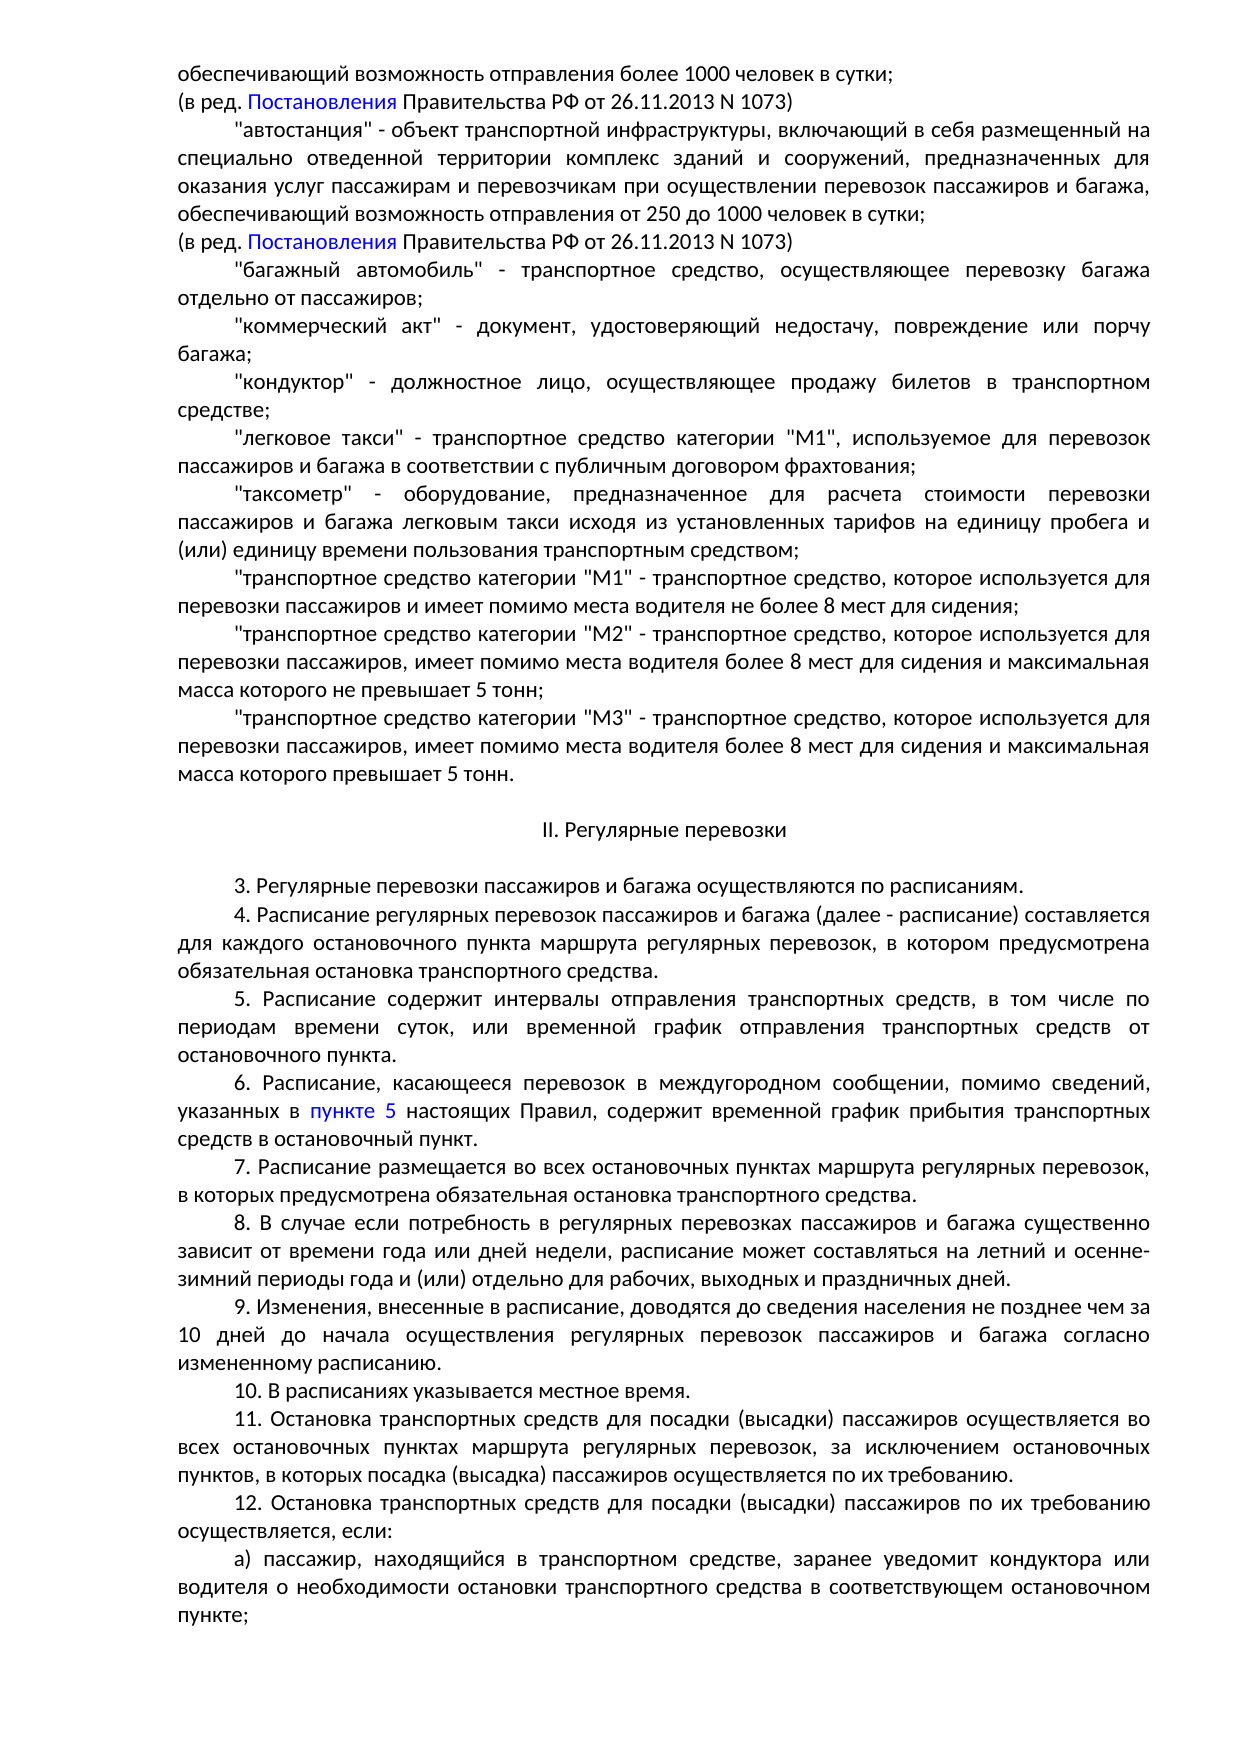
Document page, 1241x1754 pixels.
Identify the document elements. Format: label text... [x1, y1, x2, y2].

text "транспортное средство категории "M2" - транспортное средство, которое используется для перевозки пассажиров, имеет помимо места водителя более 8 мест для сидения и максимальная масса которого не превышает 5 тонн; [177, 619, 1152, 703]
text "таксометр" - оборудование, предназначенное для расчета стоимости перевозки пассажиров и багажа легковым такси исходя из установленных тарифов на единицу пробега и (или) единицу времени пользования транспортным средством; [177, 479, 1152, 563]
text II. Регулярные перевозки [177, 816, 1152, 844]
text а) пассажир, находящийся в транспортном средстве, заранее уведомит кондуктора или водителя о необходимости остановки транспортного средства в соответствующем остановочном пункте; [177, 1544, 1152, 1628]
text 11. Остановка транспортных средств для посадки (высадки) пассажиров осуществляется во всех остановочных пунктах маршрута регулярных перевозок, за исключением остановочных пунктов, в которых посадка (высадка) пассажиров осуществляется по их требованию. [177, 1404, 1152, 1488]
text 6. Расписание, касающееся перевозок в междугородном сообщении, помимо сведений, указанных в пункте 5 настоящих Правил, содержит временной график прибытия транспортных средств в остановочный пункт. [177, 1068, 1152, 1152]
text 9. Изменения, внесенные в расписание, доводятся до сведения населения не позднее чем за 10 дней до начала осуществления регулярных перевозок пассажиров и багажа согласно измененному расписанию. [177, 1292, 1152, 1376]
text "коммерческий акт" - документ, удостоверяющий недостачу, повреждение или порчу багажа; [177, 311, 1152, 367]
text 7. Расписание размещается во всех остановочных пунктах маршрута регулярных перевозок, в которых предусмотрена обязательная остановка транспортного средства. [177, 1152, 1152, 1208]
text 10. В расписаниях указывается местное время. [177, 1376, 1152, 1404]
text 4. Расписание регулярных перевозок пассажиров и багажа (далее - расписание) составляется для каждого остановочного пункта маршрута регулярных перевозок, в котором предусмотрена обязательная остановка транспортного средства. [177, 900, 1152, 984]
text 12. Остановка транспортных средств для посадки (высадки) пассажиров по их требованию осуществляется, если: [177, 1488, 1152, 1544]
text "кондуктор" - должностное лицо, осуществляющее продажу билетов в транспортном средстве; [177, 367, 1152, 423]
text "багажный автомобиль" - транспортное средство, осуществляющее перевозку багажа отдельно от пассажиров; [177, 255, 1152, 311]
text (в ред. Постановления Правительства РФ от 26.11.2013 N 1073) [177, 227, 1152, 255]
text (в ред. Постановления Правительства РФ от 26.11.2013 N 1073) [177, 87, 1152, 115]
text 3. Регулярные перевозки пассажиров и багажа осуществляются по расписаниям. [177, 872, 1152, 900]
text "автостанция" - объект транспортной инфраструктуры, включающий в себя размещенный на специально отведенной территории комплекс зданий и сооружений, предназначенных для оказания услуг пассажирам и перевозчикам при осуществлении перевозок пассажиров и багажа, обеспечивающий возможность отправления от 250 до 1000 человек в сутки; [177, 115, 1152, 227]
text "транспортное средство категории "M3" - транспортное средство, которое используется для перевозки пассажиров, имеет помимо места водителя более 8 мест для сидения и максимальная масса которого превышает 5 тонн. [177, 703, 1152, 788]
text "легковое такси" - транспортное средство категории "M1", используемое для перевозок пассажиров и багажа в соответствии с публичным договором фрахтования; [177, 423, 1152, 479]
text 5. Расписание содержит интервалы отправления транспортных средств, в том числе по периодам времени суток, или временной график отправления транспортных средств от остановочного пункта. [177, 984, 1152, 1068]
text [177, 59, 1152, 87]
text "транспортное средство категории "M1" - транспортное средство, которое используется для перевозки пассажиров и имеет помимо места водителя не более 8 мест для сидения; [177, 563, 1152, 619]
text 8. В случае если потребность в регулярных перевозках пассажиров и багажа существенно зависит от времени года или дней недели, расписание может составляться на летний и осенне-зимний периоды года и (или) отдельно для рабочих, выходных и праздничных дней. [177, 1208, 1152, 1292]
